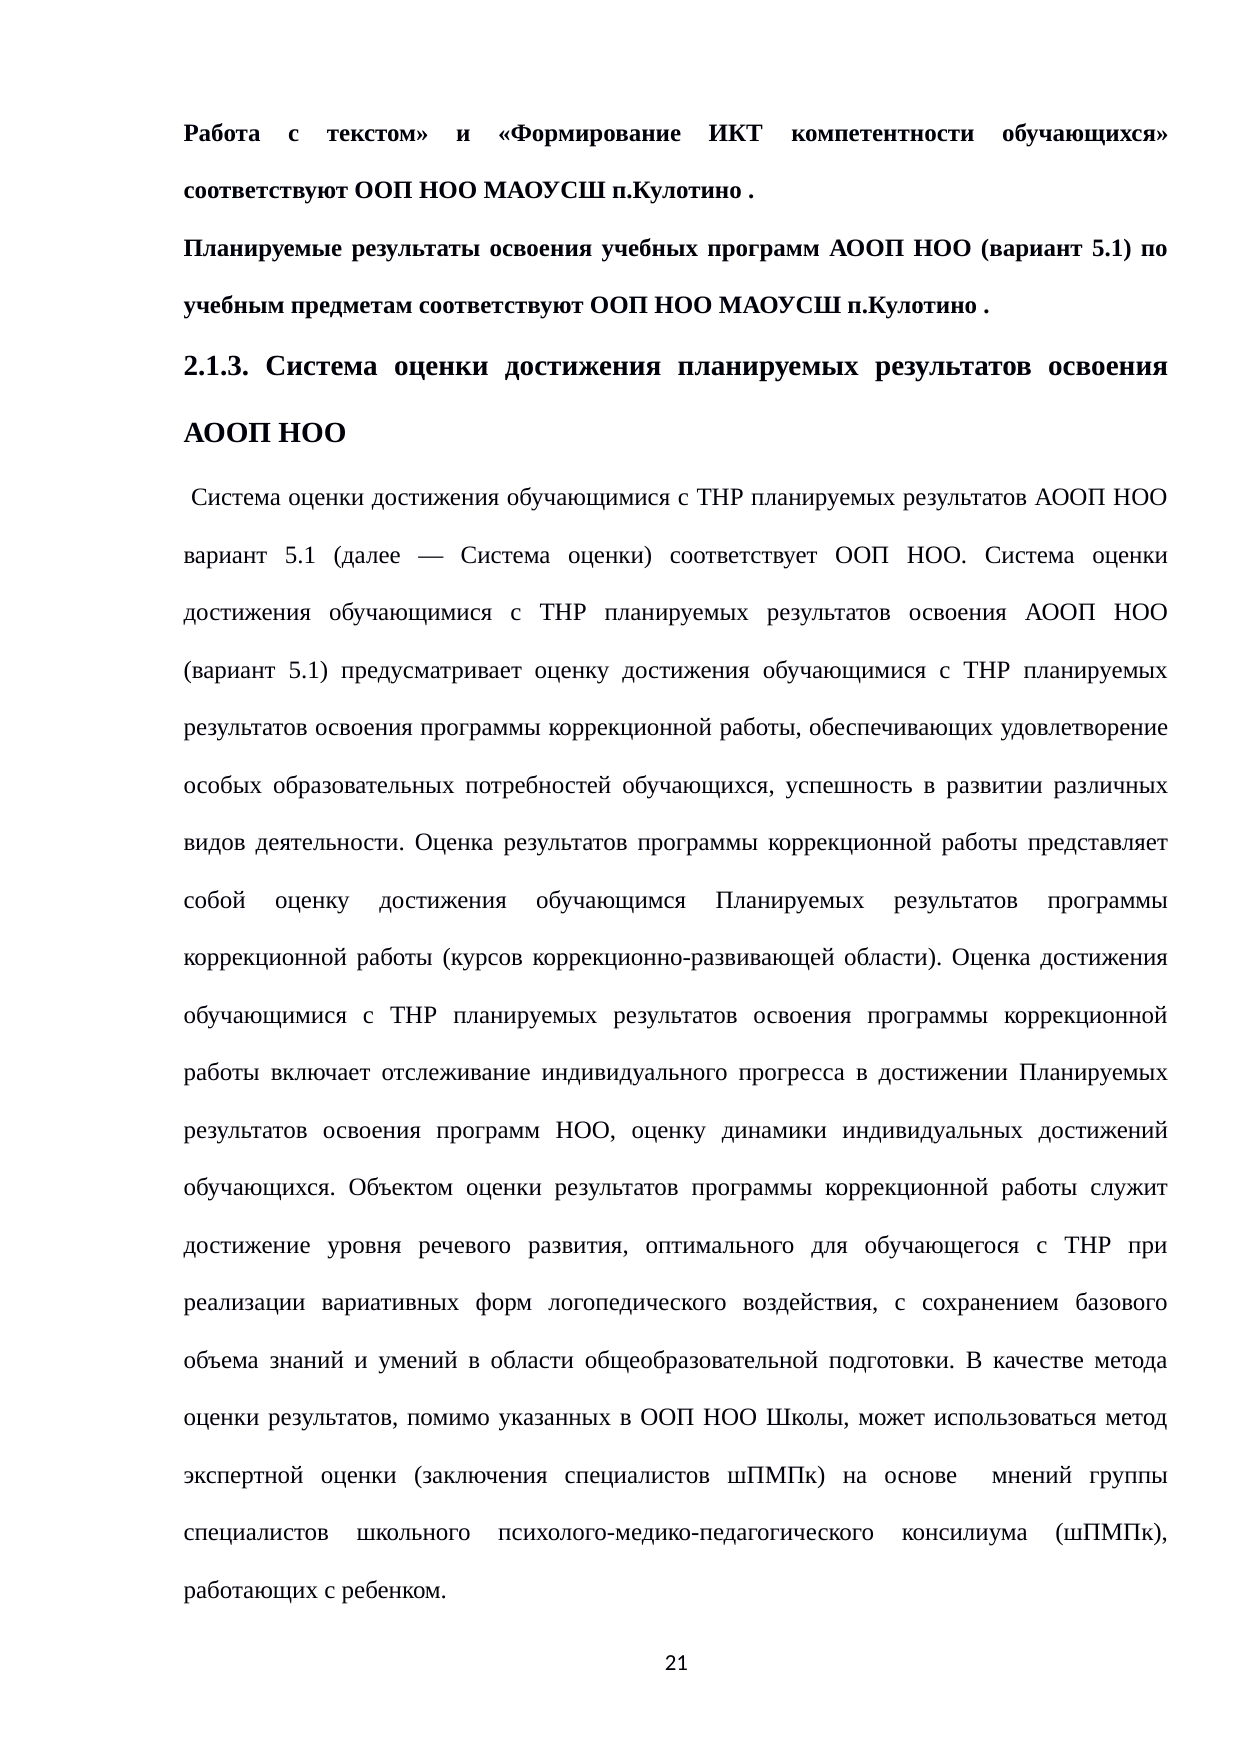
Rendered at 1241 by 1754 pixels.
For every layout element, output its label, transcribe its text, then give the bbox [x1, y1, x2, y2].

text 2.1.3. Система оценки достижения планируемых результатов освоения АООП НОО [183, 348, 1169, 449]
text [183, 118, 1169, 204]
text Планируемые результаты освоения учебных программ АООП НОО (вариант 5.1) по учебным предметам соответствуют ООП НОО МАОУСШ п.Кулотино . [183, 233, 1169, 319]
text Система оценки достижения обучающимися с ТНР планируемых результатов АООП НОО вариант 5.1 (далее — Система оценки) соответствует ООП НОО. Система оценки достижения обучающимися с ТНР планируемых результатов освоения АООП НОО (вариант 5.1) предусматривает оценку достижения обучающимися с ТНР планируемых результатов освоения программы коррекционной работы, обеспечивающих удовлетворение особых образовательных потребностей обучающихся, успешность в развитии различных видов деятельности. Оценка результатов программы коррекционной работы представляет собой оценку достижения обучающимся Планируемых результатов программы коррекционной работы (курсов коррекционно-развивающей области). Оценка достижения обучающимися с ТНР планируемых результатов освоения программы коррекционной работы включает отслеживание индивидуального прогресса в достижении Планируемых результатов освоения программ НОО, оценку динамики индивидуальных достижений обучающихся. Объектом оценки результатов программы коррекционной работы служит достижение уровня речевого развития, оптимального для обучающегося с ТНР при реализации вариативных форм логопедического воздействия, с сохранением базового объема знаний и умений в области общеобразовательной подготовки. В качестве метода оценки результатов, помимо указанных в ООП НОО Школы, может использоваться метод экспертной оценки (заключения специалистов шПМПк) на основе мнений группы специалистов школьного психолого-медико-педагогического консилиума (шПМПк), работающих с ребенком. [183, 482, 1169, 1603]
